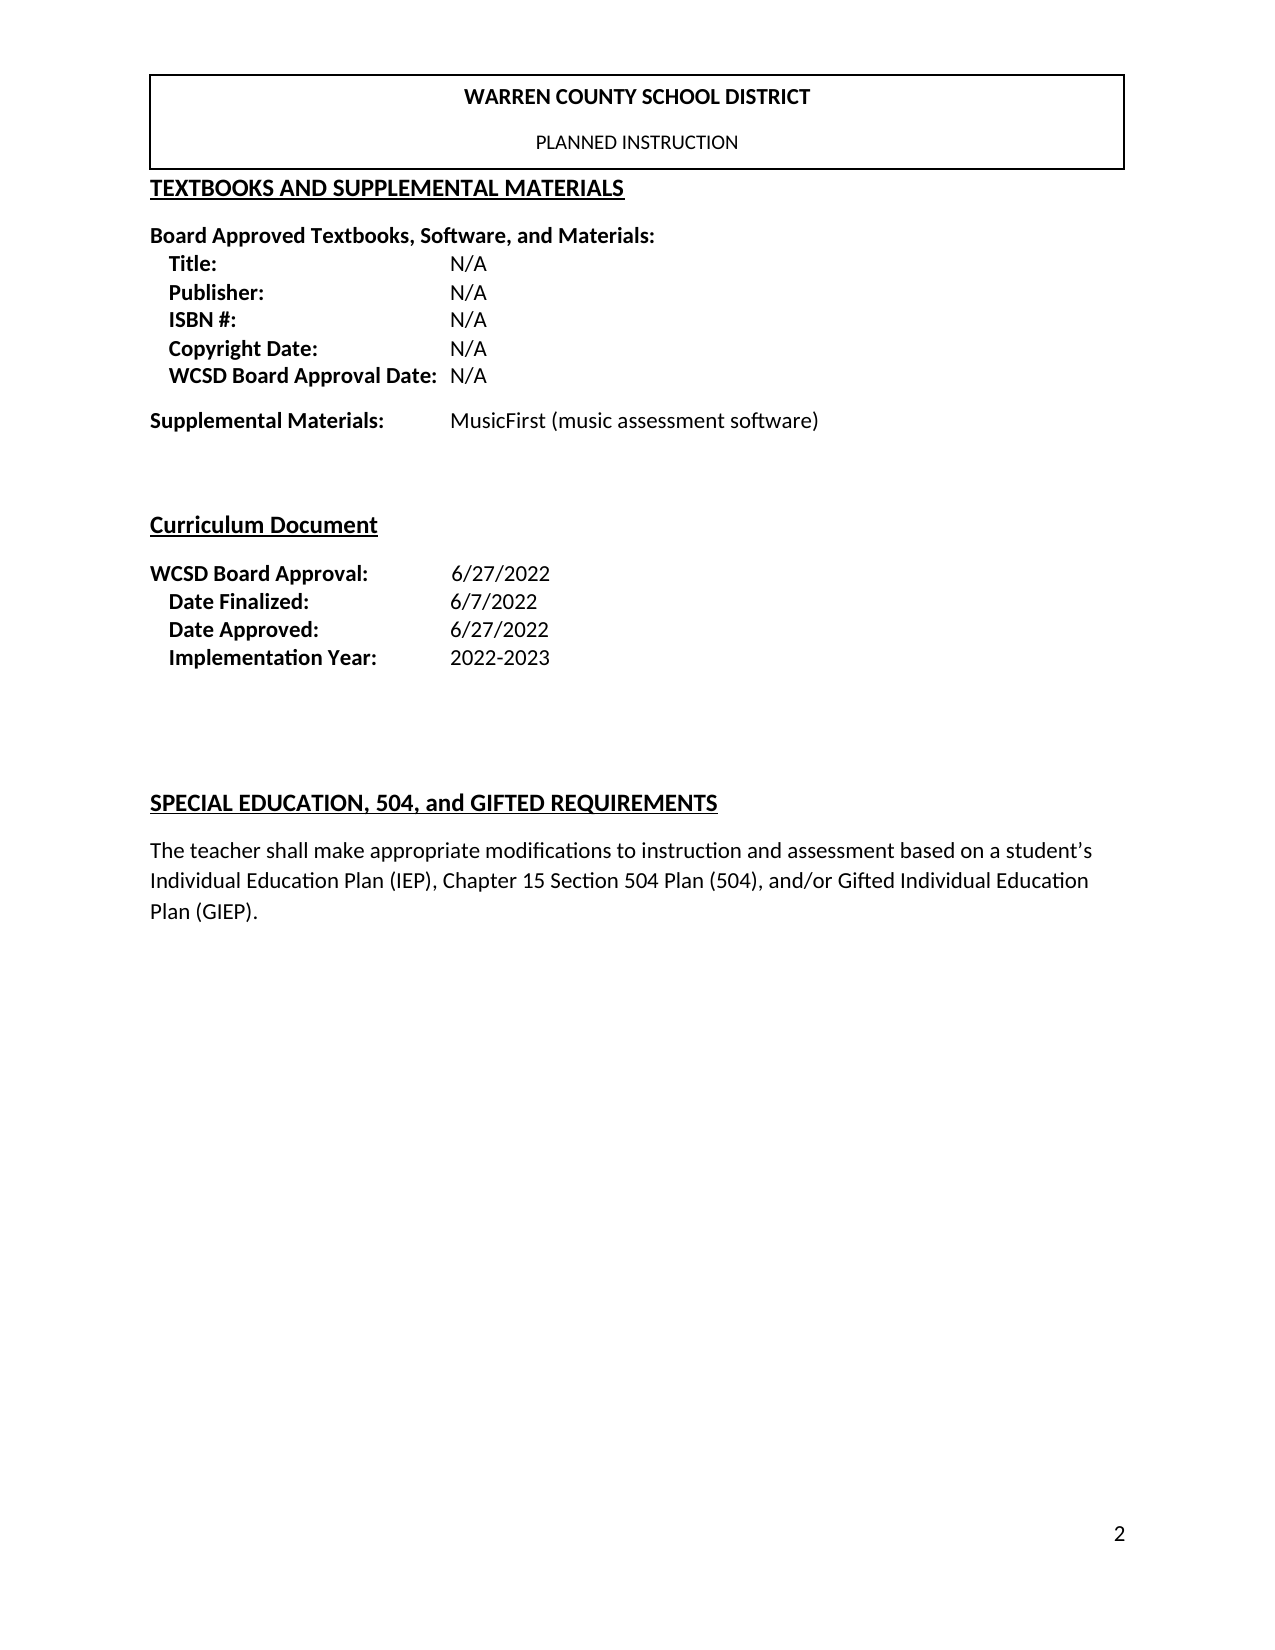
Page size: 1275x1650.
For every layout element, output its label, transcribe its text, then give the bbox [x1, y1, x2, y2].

text Board Approved Textbooks, Software, and Materials: [150, 222, 1125, 249]
text WCSD Board Approval Date: [169, 362, 1125, 390]
text TEXTBOOKS AND SUPPLEMENTAL MATERIALS [150, 172, 1125, 202]
text Curriculum Document [150, 509, 1125, 540]
text Implementation Year: [169, 643, 1125, 671]
text Copyright Date: [169, 334, 1125, 362]
text Publisher: [169, 278, 1125, 306]
text Supplemental Materials: MusicFirst (music assessment software) [150, 406, 1125, 434]
text SPECIAL EDUCATION, 504, and GIFTED REQUIREMENTS [150, 787, 1125, 817]
text ISBN #: [169, 306, 1125, 334]
text Date Approved: [169, 615, 1125, 643]
text WCSD Board Approval: 6/27/2022 [150, 559, 1125, 587]
text Title: [169, 249, 1125, 278]
text The teacher shall make appropriate modifications to instruction and assessment based on a student’s Individual Education Plan (IEP), Chapter 15 Section 504 Plan (504), and/or Gifted Individual Education Plan (GIEP). [150, 836, 1125, 925]
text Date Finalized: [169, 587, 1125, 615]
